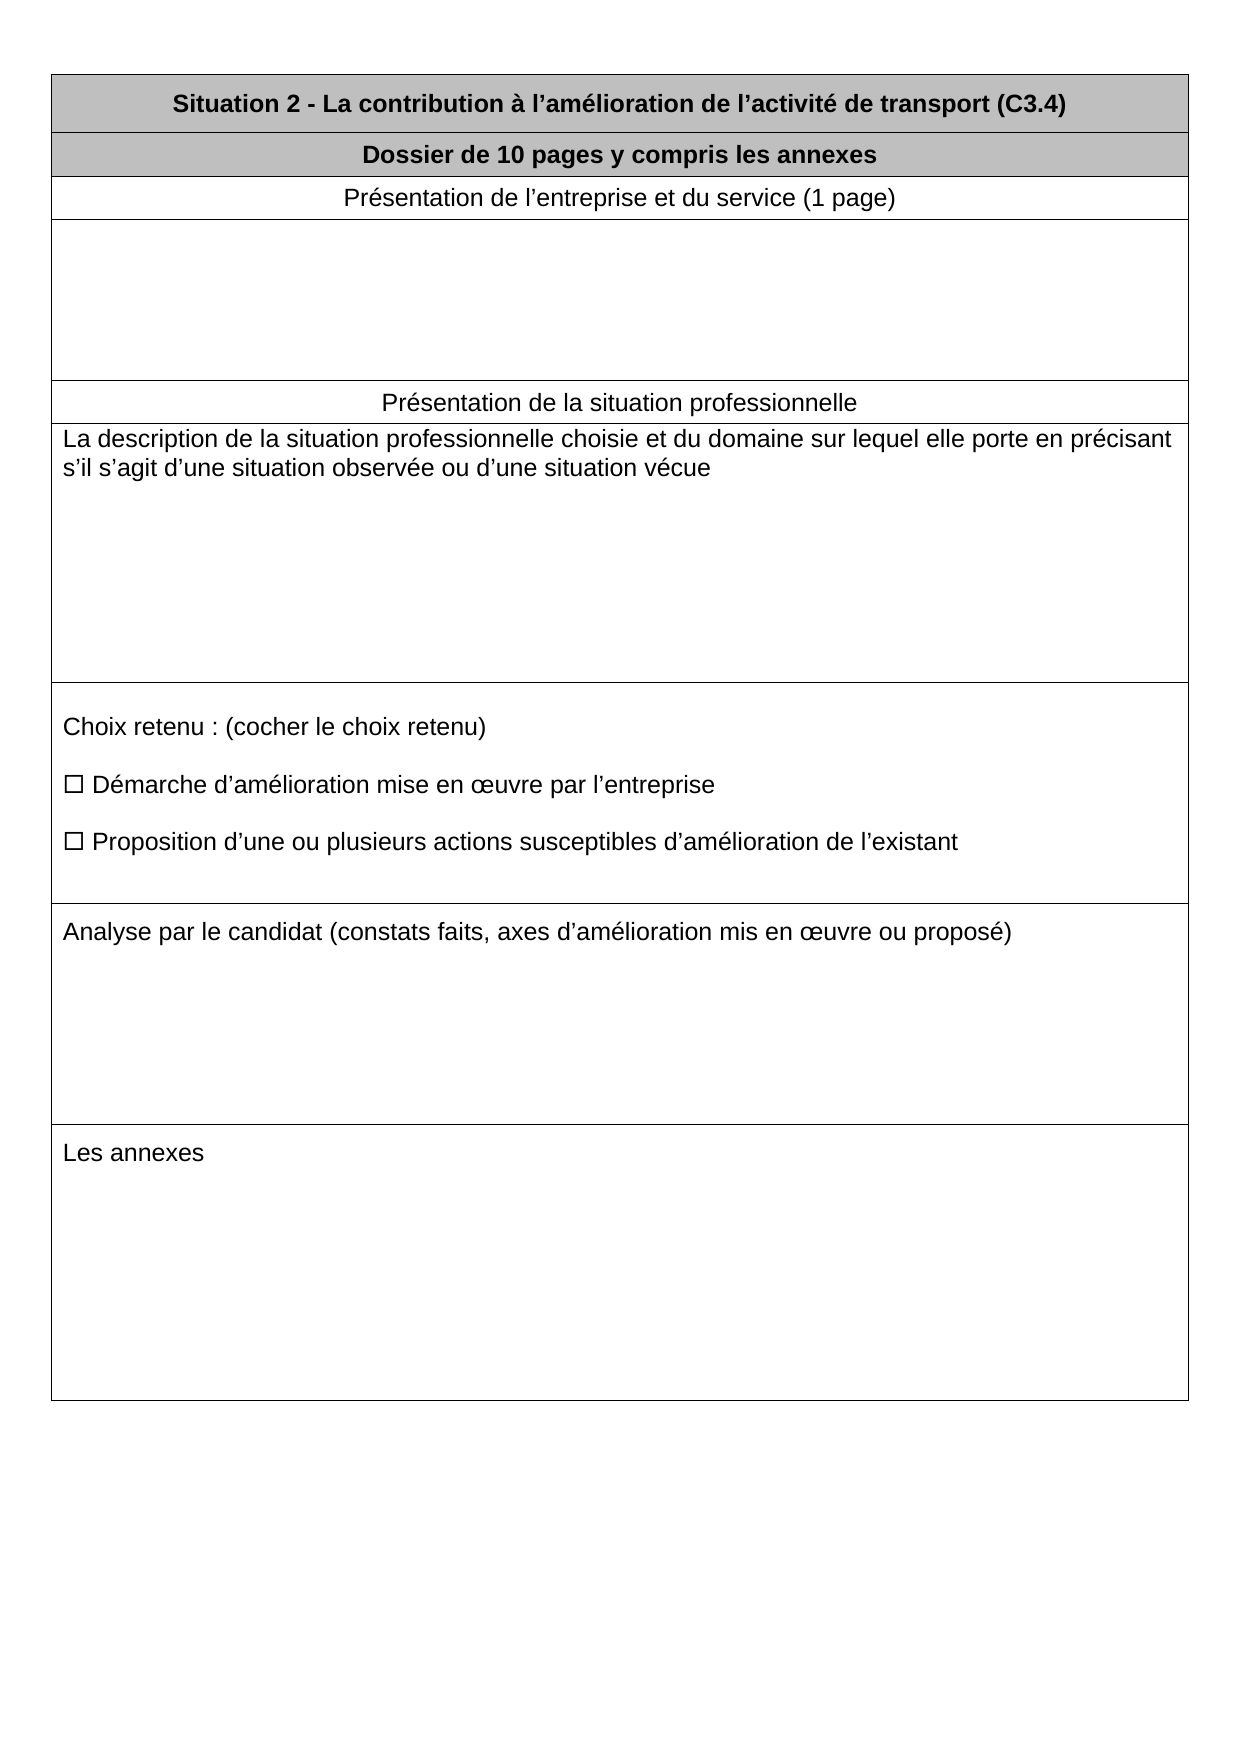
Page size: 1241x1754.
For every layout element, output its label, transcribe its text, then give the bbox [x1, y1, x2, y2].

table_cell Les annexes [52, 1125, 1188, 1399]
table_cell Dossier de 10 pages y compris les annexes [52, 133, 1188, 176]
table_cell Analyse par le candidat (constats faits, axes d’amélioration mis en œuvre ou proposé) [52, 904, 1188, 1124]
table_cell [52, 220, 1188, 380]
table_cell Présentation de la situation professionnelle [52, 381, 1188, 423]
table_cell Présentation de l’entreprise et du service (1 page) [52, 177, 1188, 219]
table_header Situation 2 - La contribution à l’amélioration de l’activité de transport (C3.4) [52, 75, 1188, 132]
table_cell La description de la situation professionnelle choisie et du domaine sur lequel elle porte en précisant s’il s’agit d’une situation observée ou d’une situation vécue [52, 424, 1188, 682]
table_cell Choix retenu : (cocher le choix retenu) Démarche d’amélioration mise en œuvre par l’entreprise Proposition d’une ou plusieurs actions susceptibles d’amélioration de l’existant [52, 683, 1188, 903]
